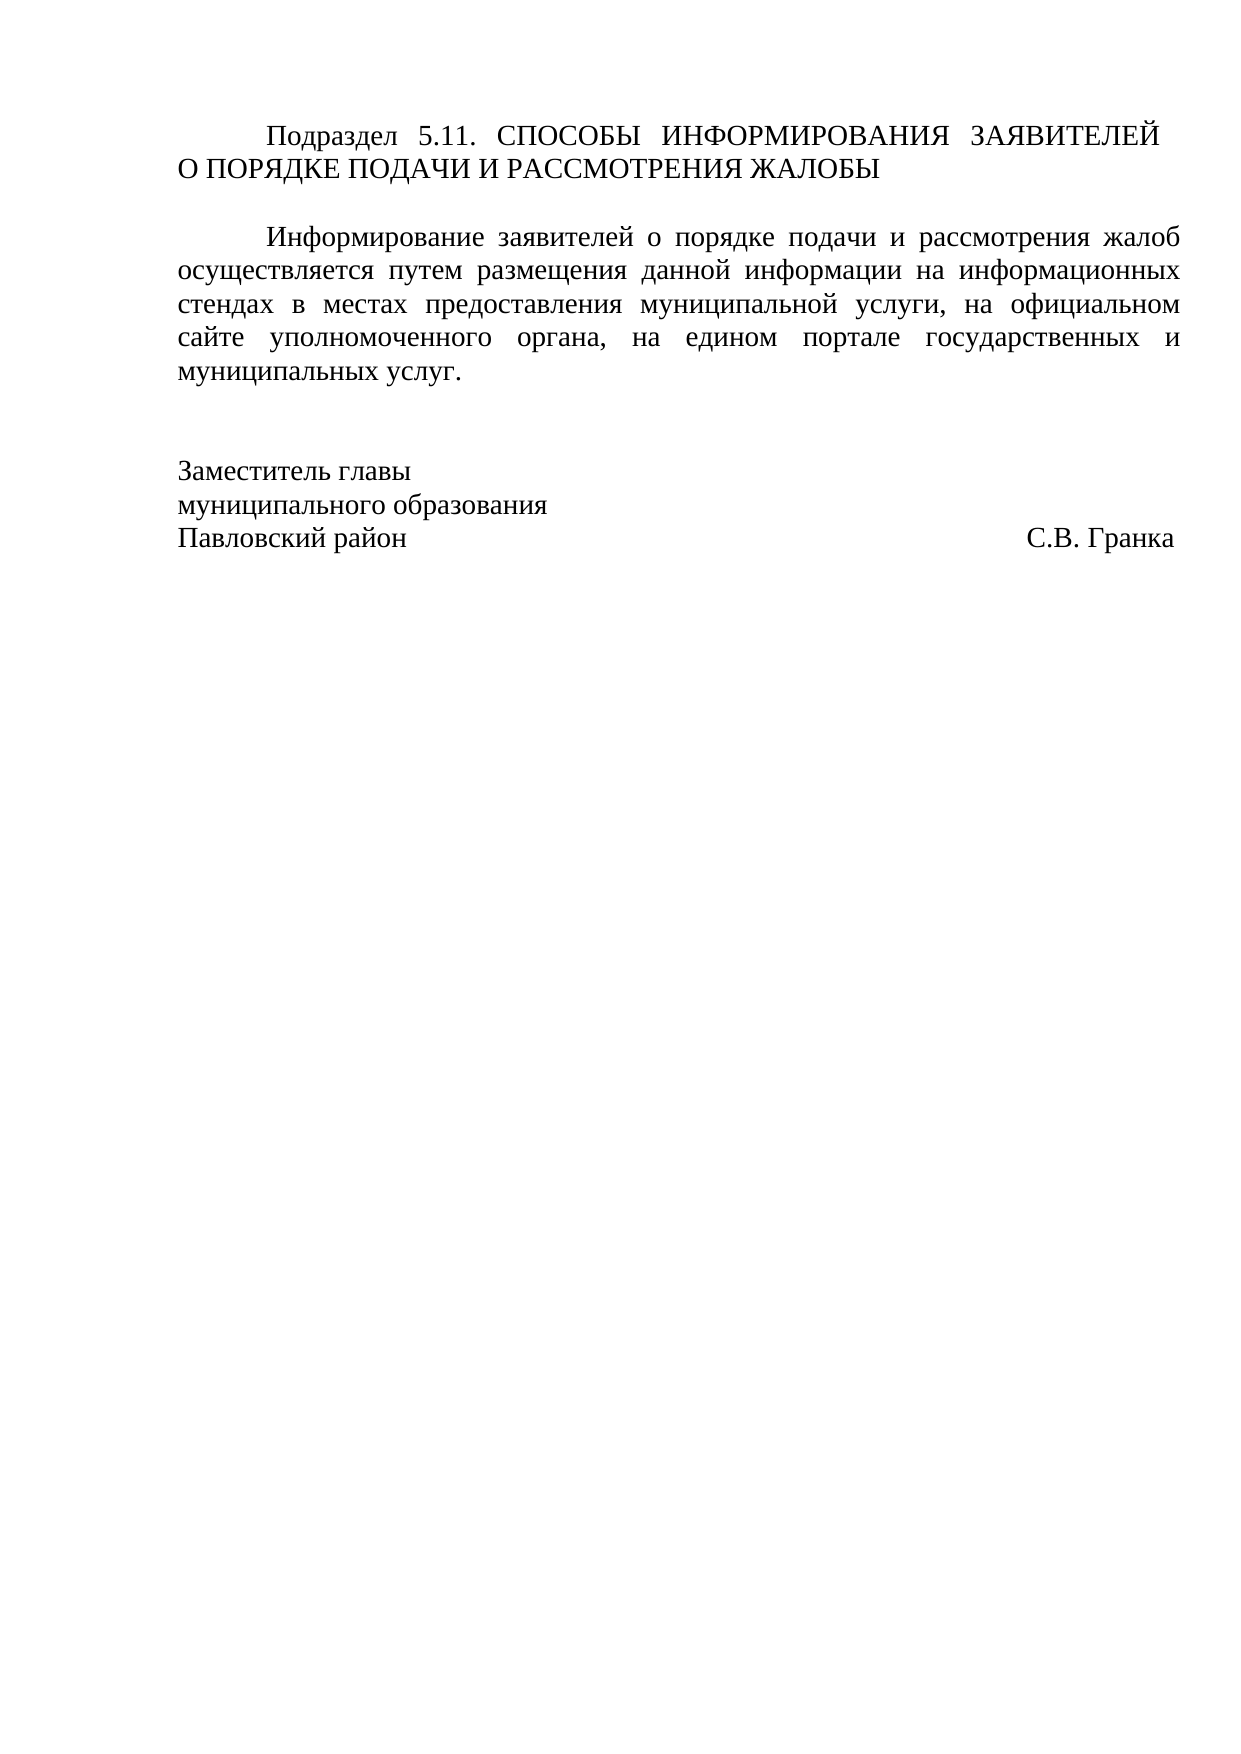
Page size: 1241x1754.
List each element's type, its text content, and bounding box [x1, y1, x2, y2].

text муниципального образования [177, 487, 1181, 521]
text Информирование заявителей о порядке подачи и рассмотрения жалоб осуществляется путем размещения данной информации на информационных стендах в местах предоставления муниципальной услуги, на официальном сайте уполномоченного органа, на едином портале государственных и муниципальных услуг. [177, 219, 1181, 386]
text Павловский район С.В. Гранка [177, 521, 1181, 554]
text Заместитель главы [177, 453, 1181, 487]
text Подраздел 5.11. СПОСОБЫ ИНФОРМИРОВАНИЯ ЗАЯВИТЕЛЕЙ О ПОРЯДКЕ ПОДАЧИ И РАССМОТРЕНИЯ ЖАЛОБЫ [177, 118, 1181, 185]
